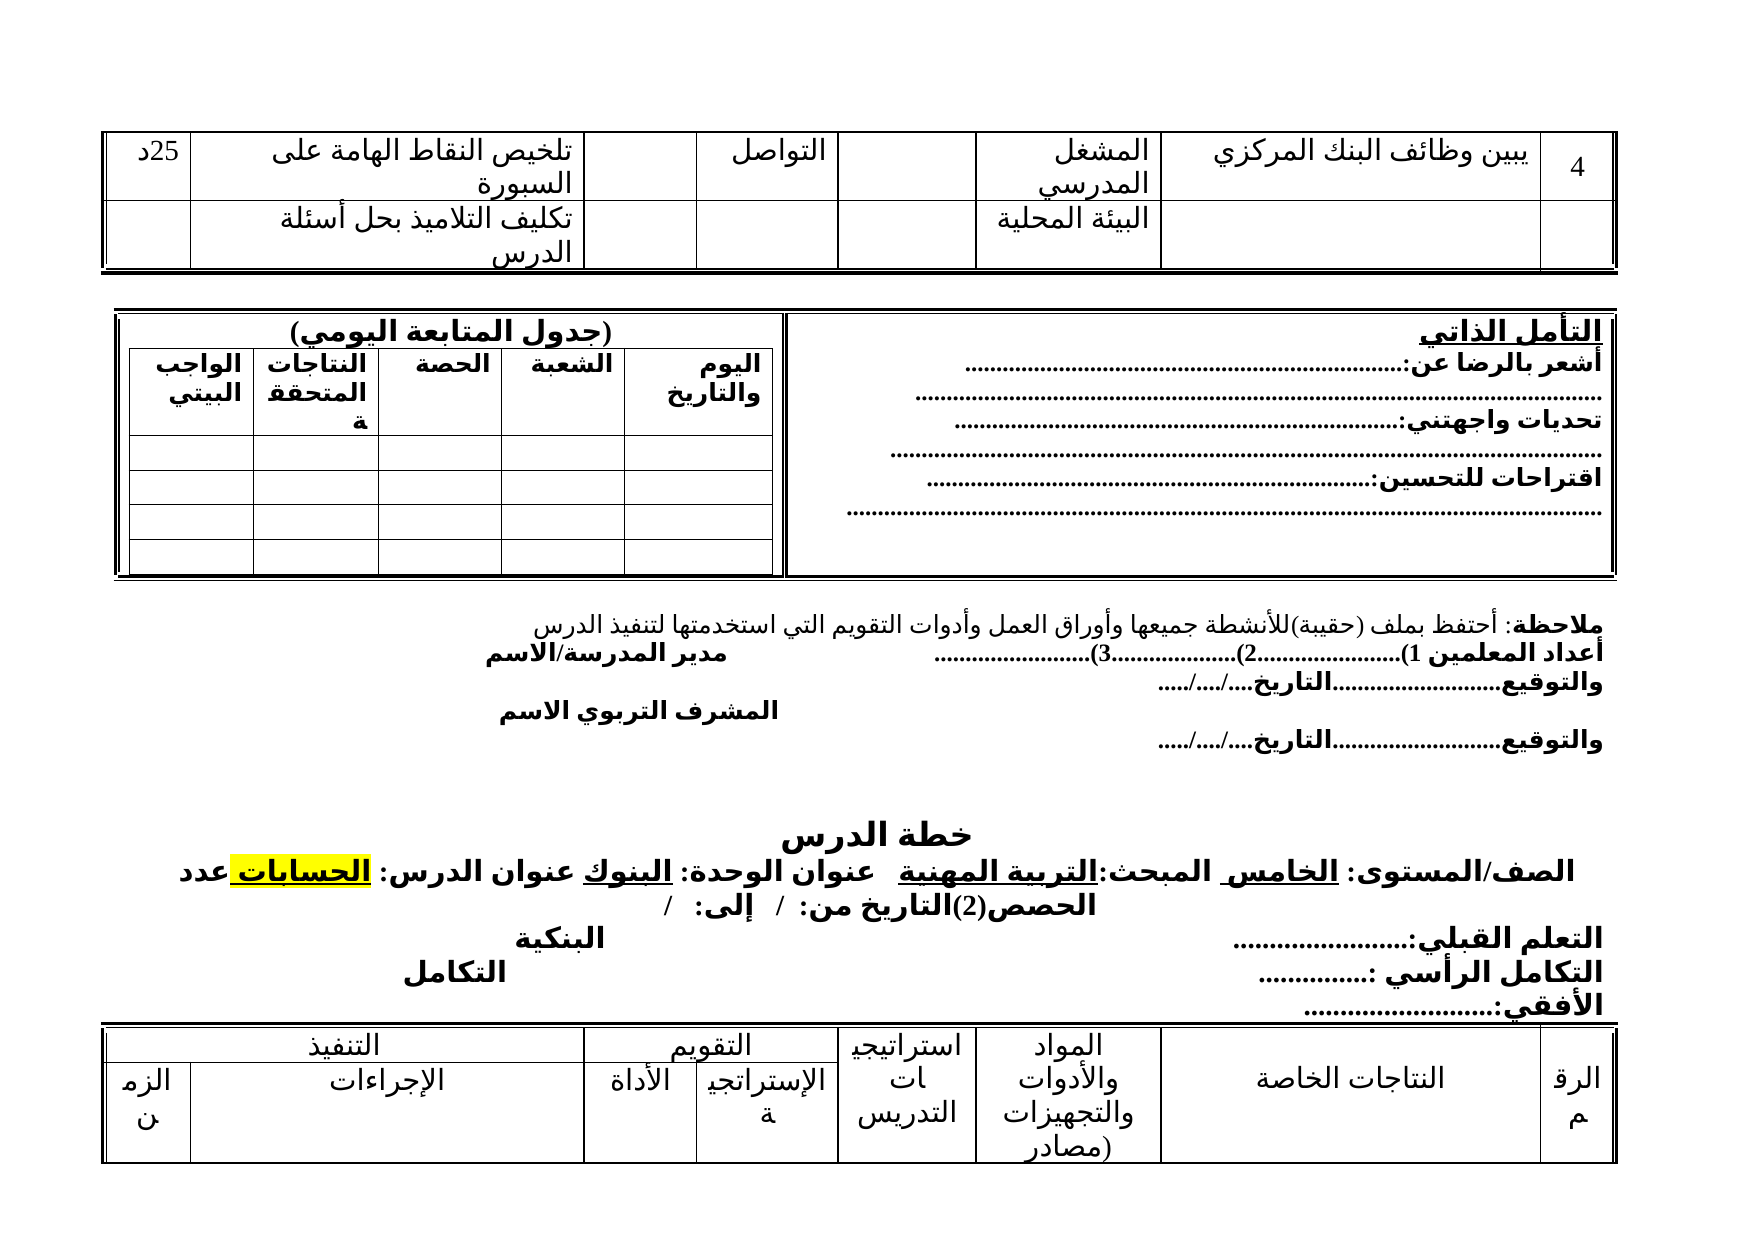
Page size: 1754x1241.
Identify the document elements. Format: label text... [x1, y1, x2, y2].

table_header التقويم [585, 1028, 837, 1062]
table_cell الإجراءات [191, 1063, 583, 1162]
text المشرف التربوي الاسم والتوقيع...........................التاريخ..../..../..... [150, 696, 1604, 753]
text الصف/المستوى: الخامس المبحث:التربية المهنية عنوان الوحدة: البنوك عنوان الدرس: الحسابات عدد الحصص(2)التاريخ من: / إلى: / [150, 854, 1604, 921]
table_cell [1162, 201, 1540, 268]
table_cell 4 [1541, 133, 1612, 200]
table_cell الأداة [585, 1063, 696, 1162]
text التعلم القبلي:........................ البنكية [150, 921, 1604, 955]
table_header التأمل الذاتي أشعر بالرضا عن:...................................................................... .............................................................................................................. تحديات واجهتني:....................................................................... .................................................................................................................. اقتراحات للتحسين:....................................................................... ......................................................................................................................... [788, 314, 1614, 575]
text أعداد المعلمين 1).......................2)....................3)......................... مدير المدرسة/الاسم والتوقيع...........................التاريخ..../..../..... [150, 638, 1604, 696]
text ملاحظة: أحتفظ بملف (حقيبة)للأنشطة جميعها وأوراق العمل وأدوات التقويم التي استخدمتها لتنفيذ الدرس [150, 610, 1604, 638]
table_cell يبين وظائف البنك المركزي [1162, 133, 1540, 200]
table_cell تلخيص النقاط الهامة على السبورة [191, 133, 583, 200]
table_cell [585, 201, 696, 268]
table_cell [697, 201, 837, 268]
table_header (جدول المتابعة اليومي) [117, 311, 785, 575]
table_cell البيئة المحلية [977, 201, 1160, 268]
table_header النتاجات الخاصة [1162, 1028, 1540, 1162]
text التكامل الرأسي :............... التكامل الأفقي:.......................... [150, 955, 1604, 1022]
table_cell 25د [107, 133, 190, 200]
table_cell الإستراتجية [697, 1063, 837, 1162]
table_cell المشغل المدرسي [977, 133, 1160, 200]
table_header الرقم [1541, 1025, 1615, 1162]
table_cell [104, 201, 190, 268]
table_cell التواصل [697, 133, 837, 200]
table_cell [585, 133, 696, 200]
table_header استراتيجيات التدريس [839, 1028, 975, 1162]
text خطة الدرس [150, 816, 1604, 854]
table_cell [839, 201, 975, 268]
table_cell [1541, 201, 1615, 268]
table_header التنفيذ [104, 1025, 584, 1062]
table_header المواد والأدوات والتجهيزات (مصادر التعلم) [977, 1028, 1160, 1162]
table_cell الزمن [107, 1063, 190, 1162]
table_cell تكليف التلاميذ بحل أسئلة الدرس [191, 201, 583, 268]
table_cell [839, 133, 975, 200]
